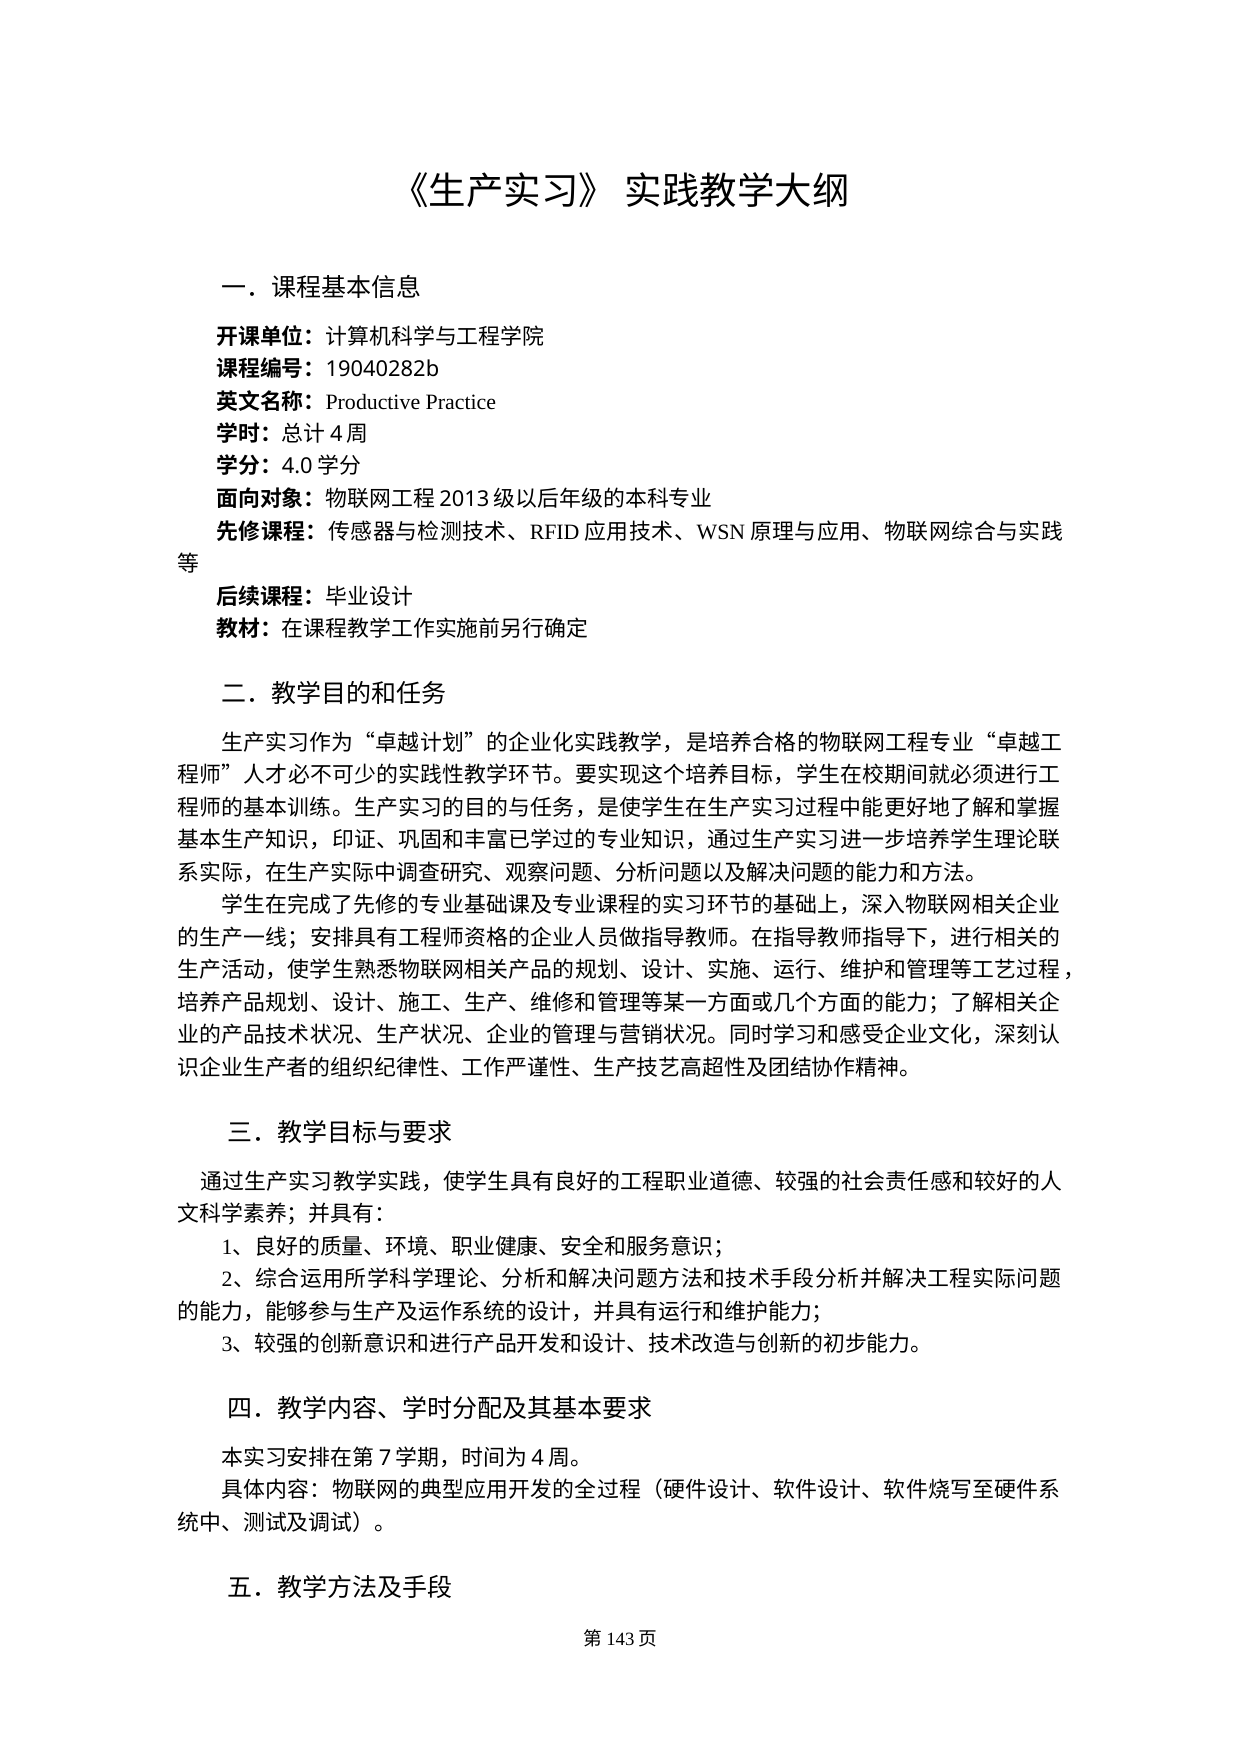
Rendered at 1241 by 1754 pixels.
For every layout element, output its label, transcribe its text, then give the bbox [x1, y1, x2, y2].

text 一．课程基本信息 [177, 253, 1063, 318]
text 先修课程：传感器与检测技术、RFID应用技术、WSN原理与应用、物联网综合与实践等 [177, 513, 1063, 578]
text 三．教学目标与要求 [177, 1098, 1063, 1163]
text 3、较强的创新意识和进行产品开发和设计、技术改造与创新的初步能力。 [177, 1326, 1063, 1358]
text 学时：总计4周 [177, 416, 1063, 448]
text 本实习安排在第7学期，时间为4周。 [177, 1439, 1063, 1472]
text 教材：在课程教学工作实施前另行确定 [177, 611, 1063, 643]
text 通过生产实习教学实践，使学生具有良好的工程职业道德、较强的社会责任感和较好的人文科学素养；并具有： [177, 1163, 1063, 1228]
text 1、良好的质量、环境、职业健康、安全和服务意识； [177, 1228, 1063, 1261]
text 生产实习作为“卓越计划”的企业化实践教学，是培养合格的物联网工程专业“卓越工程师”人才必不可少的实践性教学环节。要实现这个培养目标，学生在校期间就必须进行工程师的基本训练。生产实习的目的与任务，是使学生在生产实习过程中能更好地了解和掌握基本生产知识，印证、巩固和丰富已学过的专业知识，通过生产实习进一步培养学生理论联系实际，在生产实际中调查研究、观察问题、分析问题以及解决问题的能力和方法。 [177, 724, 1063, 887]
text 四．教学内容、学时分配及其基本要求 [177, 1374, 1063, 1439]
text 后续课程：毕业设计 [177, 578, 1063, 611]
text 英文名称：Productive Practice [177, 383, 1063, 416]
text 2、综合运用所学科学理论、分析和解决问题方法和技术手段分析并解决工程实际问题的能力，能够参与生产及运作系统的设计，并具有运行和维护能力； [177, 1261, 1063, 1326]
text 学分：4.0学分 [177, 448, 1063, 481]
text 二．教学目的和任务 [177, 659, 1063, 724]
text 具体内容：物联网的典型应用开发的全过程（硬件设计、软件设计、软件烧写至硬件系统中、测试及调试）。 [177, 1472, 1063, 1537]
text 五．教学方法及手段 [177, 1553, 1063, 1618]
subtitle 《生产实习》 实践教学大纲 [177, 156, 1063, 221]
text 开课单位：计算机科学与工程学院 [177, 318, 1063, 351]
text 学生在完成了先修的专业基础课及专业课程的实习环节的基础上，深入物联网相关企业的生产一线；安排具有工程师资格的企业人员做指导教师。在指导教师指导下，进行相关的生产活动，使学生熟悉物联网相关产品的规划、设计、实施、运行、维护和管理等工艺过程，培养产品规划、设计、施工、生产、维修和管理等某一方面或几个方面的能力；了解相关企业的产品技术状况、生产状况、企业的管理与营销状况。同时学习和感受企业文化，深刻认识企业生产者的组织纪律性、工作严谨性、生产技艺高超性及团结协作精神。 [177, 887, 1063, 1082]
text 面向对象：物联网工程2013级以后年级的本科专业 [177, 481, 1063, 513]
text 课程编号：19040282b [177, 351, 1063, 383]
